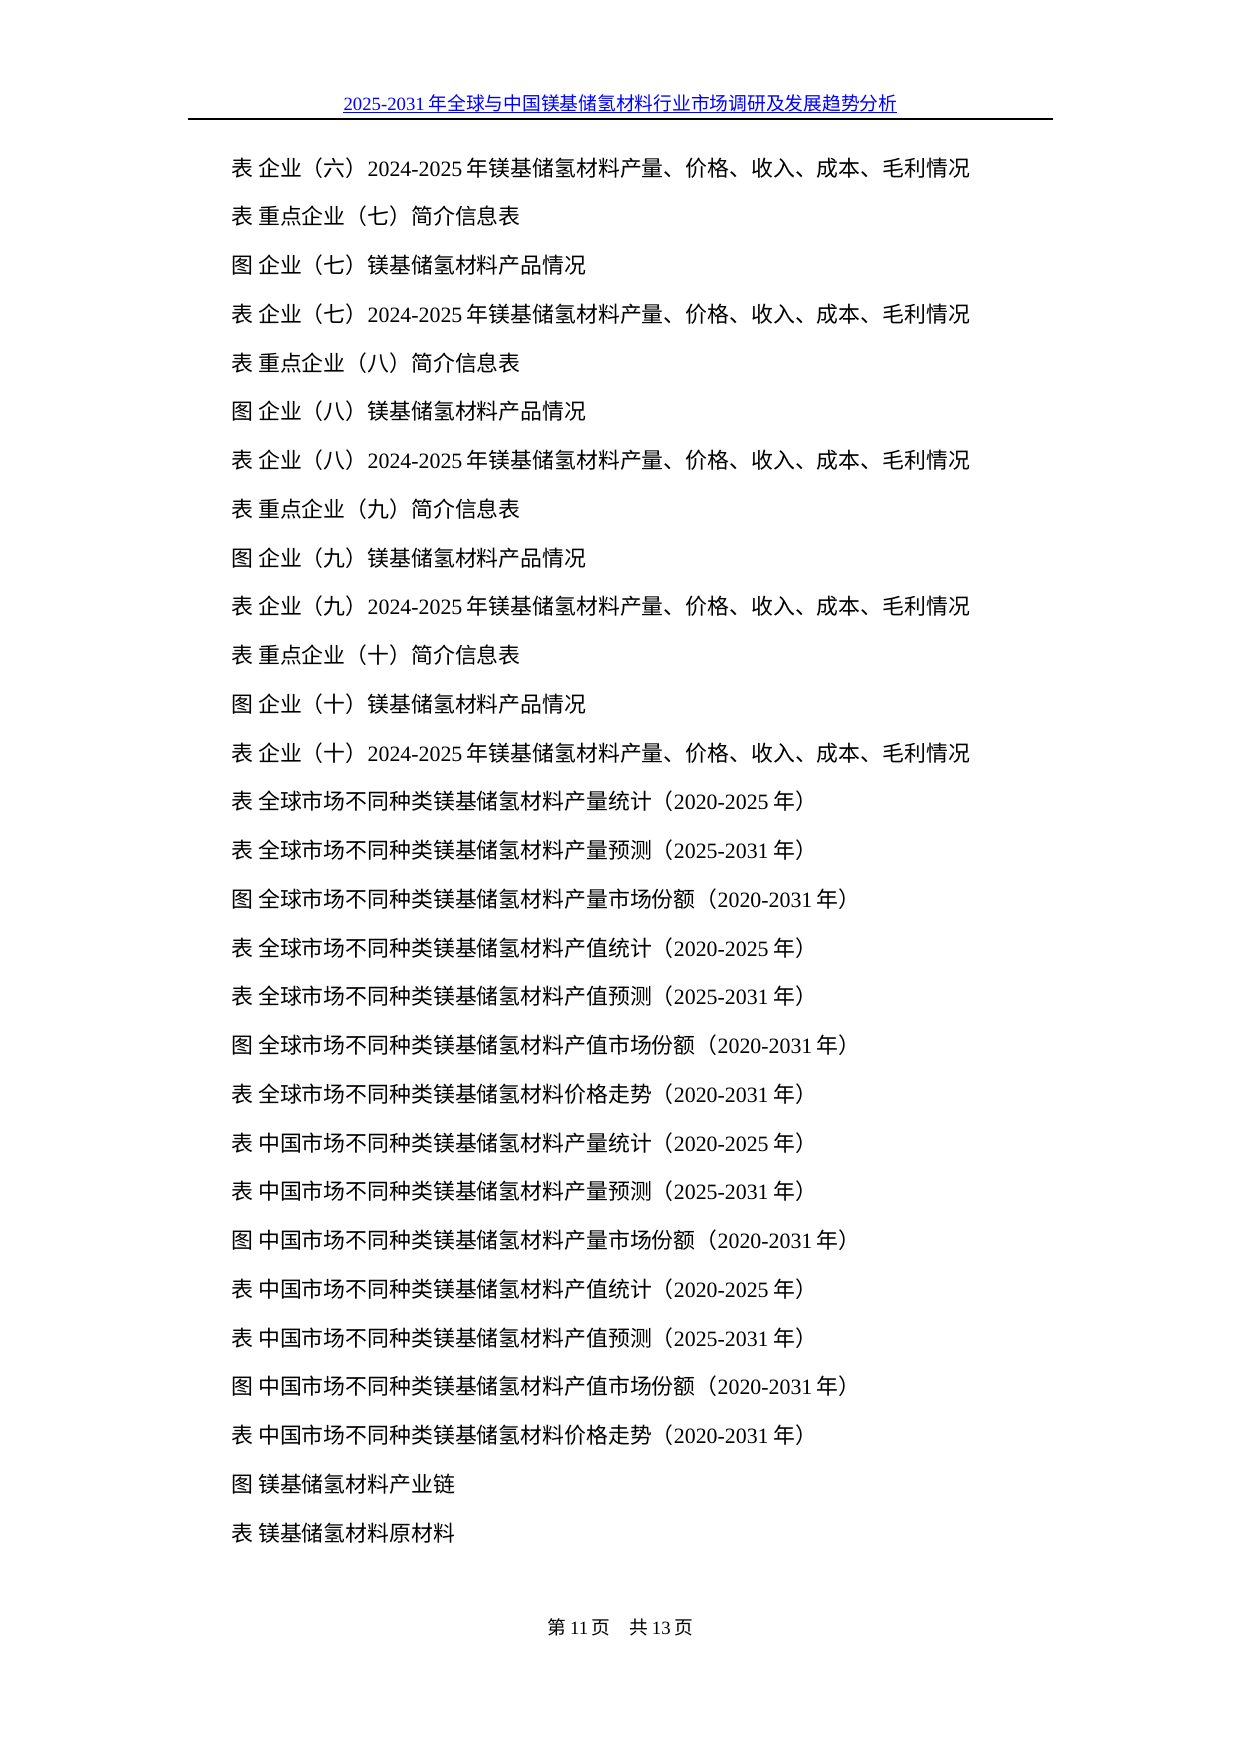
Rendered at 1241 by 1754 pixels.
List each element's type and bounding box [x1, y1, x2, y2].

text [187, 150, 1053, 1548]
